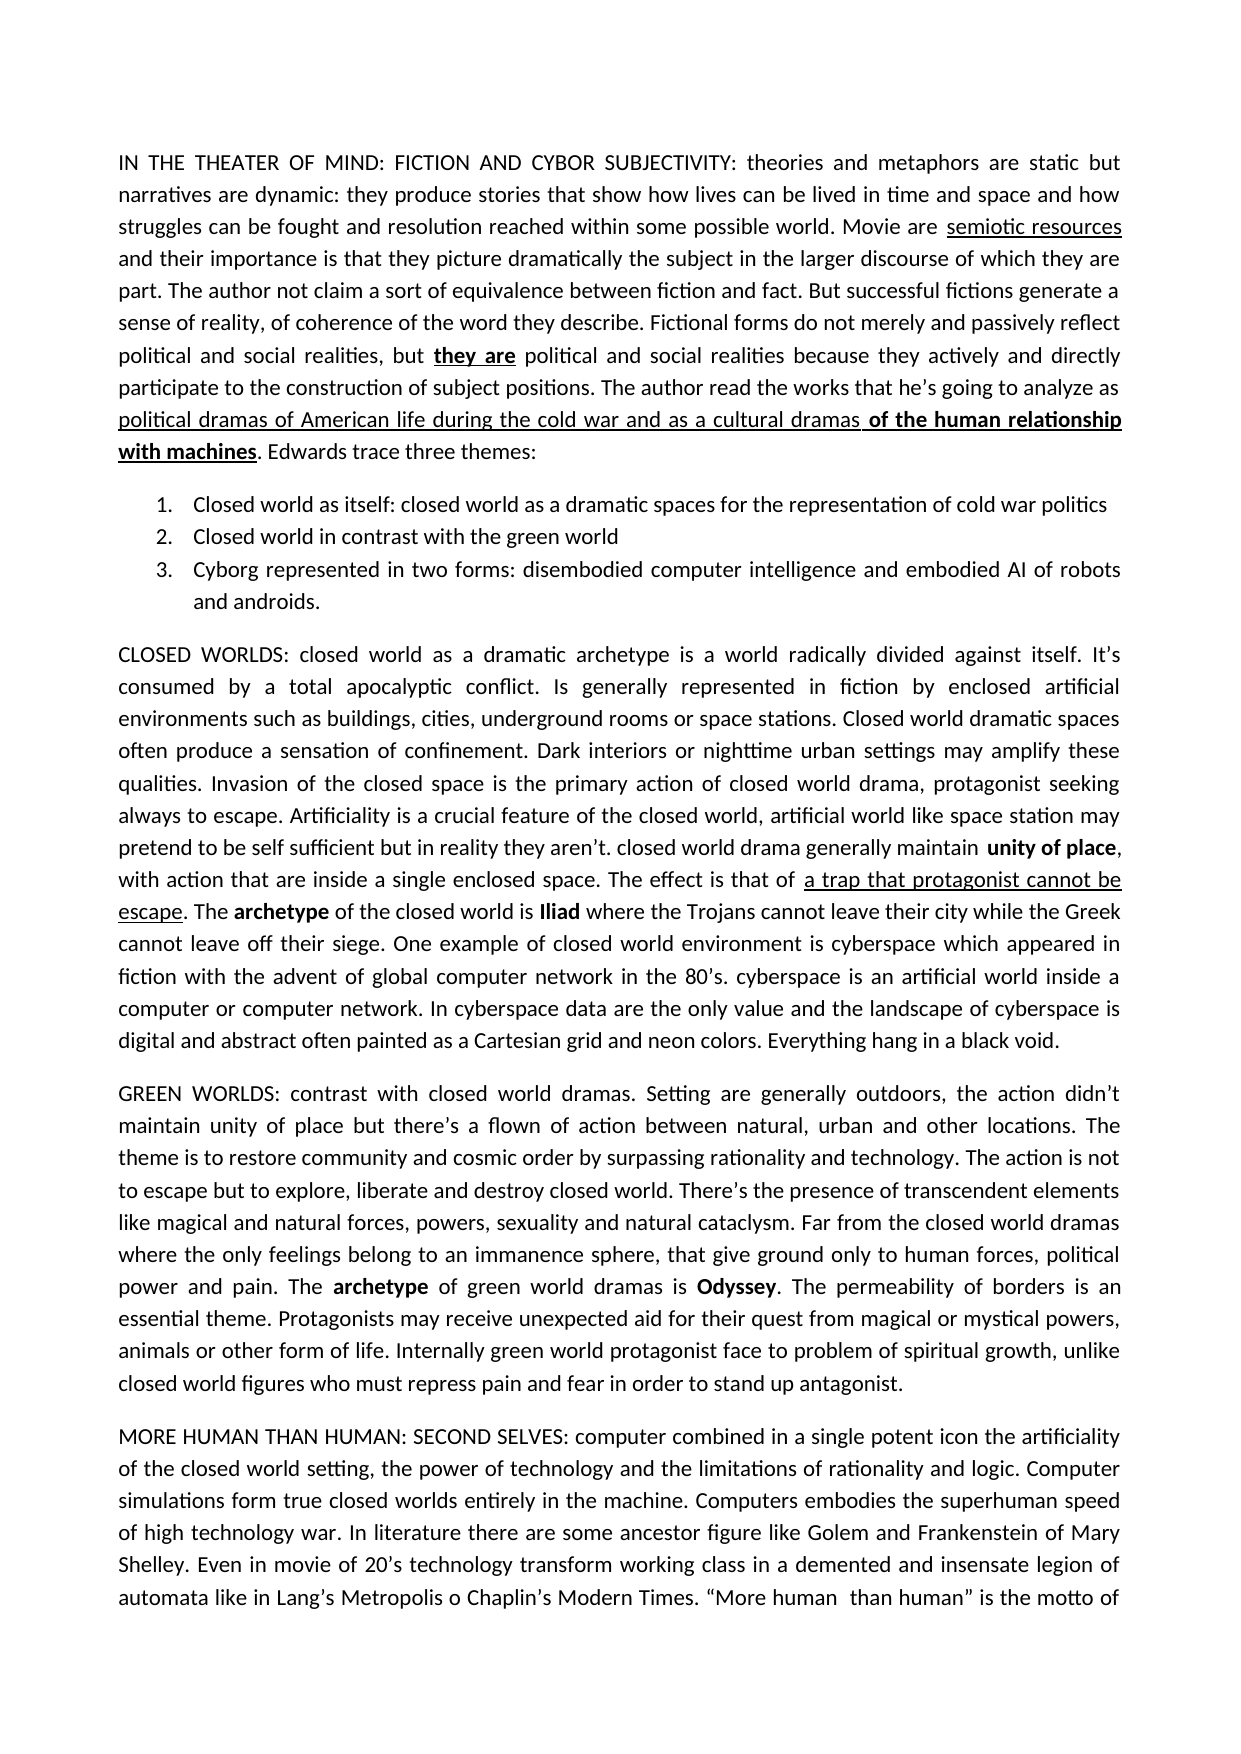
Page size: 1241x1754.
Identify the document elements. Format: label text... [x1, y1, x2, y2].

text GREEN WORLDS: contrast with closed world dramas. Setting are generally outdoors, the action didn’t maintain unity of place but there’s a flown of action between natural, urban and other locations. The theme is to restore community and cosmic order by surpassing rationality and technology. The action is not to escape but to explore, liberate and destroy closed world. There’s the presence of transcendent elements like magical and natural forces, powers, sexuality and natural cataclysm. Far from the closed world dramas where the only feelings belong to an immanence sphere, that give ground only to human forces, political power and pain. The archetype of green world dramas is Odyssey. The permeability of borders is an essential theme. Protagonists may receive unexpected aid for their quest from magical or mystical powers, animals or other form of life. Internally green world protagonist face to problem of spiritual growth, unlike closed world figures who must repress pain and fear in order to stand up antagonist. [118, 1079, 1122, 1397]
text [118, 1422, 1122, 1611]
list Cyborg represented in two forms: disembodied computer intelligence and embodied AI of robots and androids. [156, 555, 1122, 615]
text CLOSED WORLDS: closed world as a dramatic archetype is a world radically divided against itself. It’s consumed by a total apocalyptic conflict. Is generally represented in fiction by enclosed artificial environments such as buildings, cities, underground rooms or space stations. Closed world dramatic spaces often produce a sensation of confinement. Dark interiors or nighttime urban settings may amplify these qualities. Invasion of the closed space is the primary action of closed world drama, protagonist seeking always to escape. Artificiality is a crucial feature of the closed world, artificial world like space station may pretend to be self sufficient but in reality they aren’t. closed world drama generally maintain unity of place, with action that are inside a single enclosed space. The effect is that of a trap that protagonist cannot be escape. The archetype of the closed world is Iliad where the Trojans cannot leave their city while the Greek cannot leave off their siege. One example of closed world environment is cyberspace which appeared in fiction with the advent of global computer network in the 80’s. cyberspace is an artificial world inside a computer or computer network. In cyberspace data are the only value and the landscape of cyberspace is digital and abstract often painted as a Cartesian grid and neon colors. Everything hang in a black void. [118, 640, 1122, 1054]
list Closed world in contrast with the green world [156, 522, 1122, 551]
list Closed world as itself: closed world as a dramatic spaces for the representation of cold war politics [156, 490, 1122, 518]
text IN THE THEATER OF MIND: FICTION AND CYBOR SUBJECTIVITY: theories and metaphors are static but narratives are dynamic: they produce stories that show how lives can be lived in time and space and how struggles can be fought and resolution reached within some possible world. Movie are semiotic resources and their importance is that they picture dramatically the subject in the larger discourse of which they are part. The author not claim a sort of equivalence between fiction and fact. But successful fictions generate a sense of reality, of coherence of the word they describe. Fictional forms do not merely and passively reflect political and social realities, but they are political and social realities because they actively and directly participate to the construction of subject positions. The author read the works that he’s going to analyze as political dramas of American life during the cold war and as a cultural dramas of the human relationship with machines. Edwards trace three themes: [118, 148, 1122, 429]
